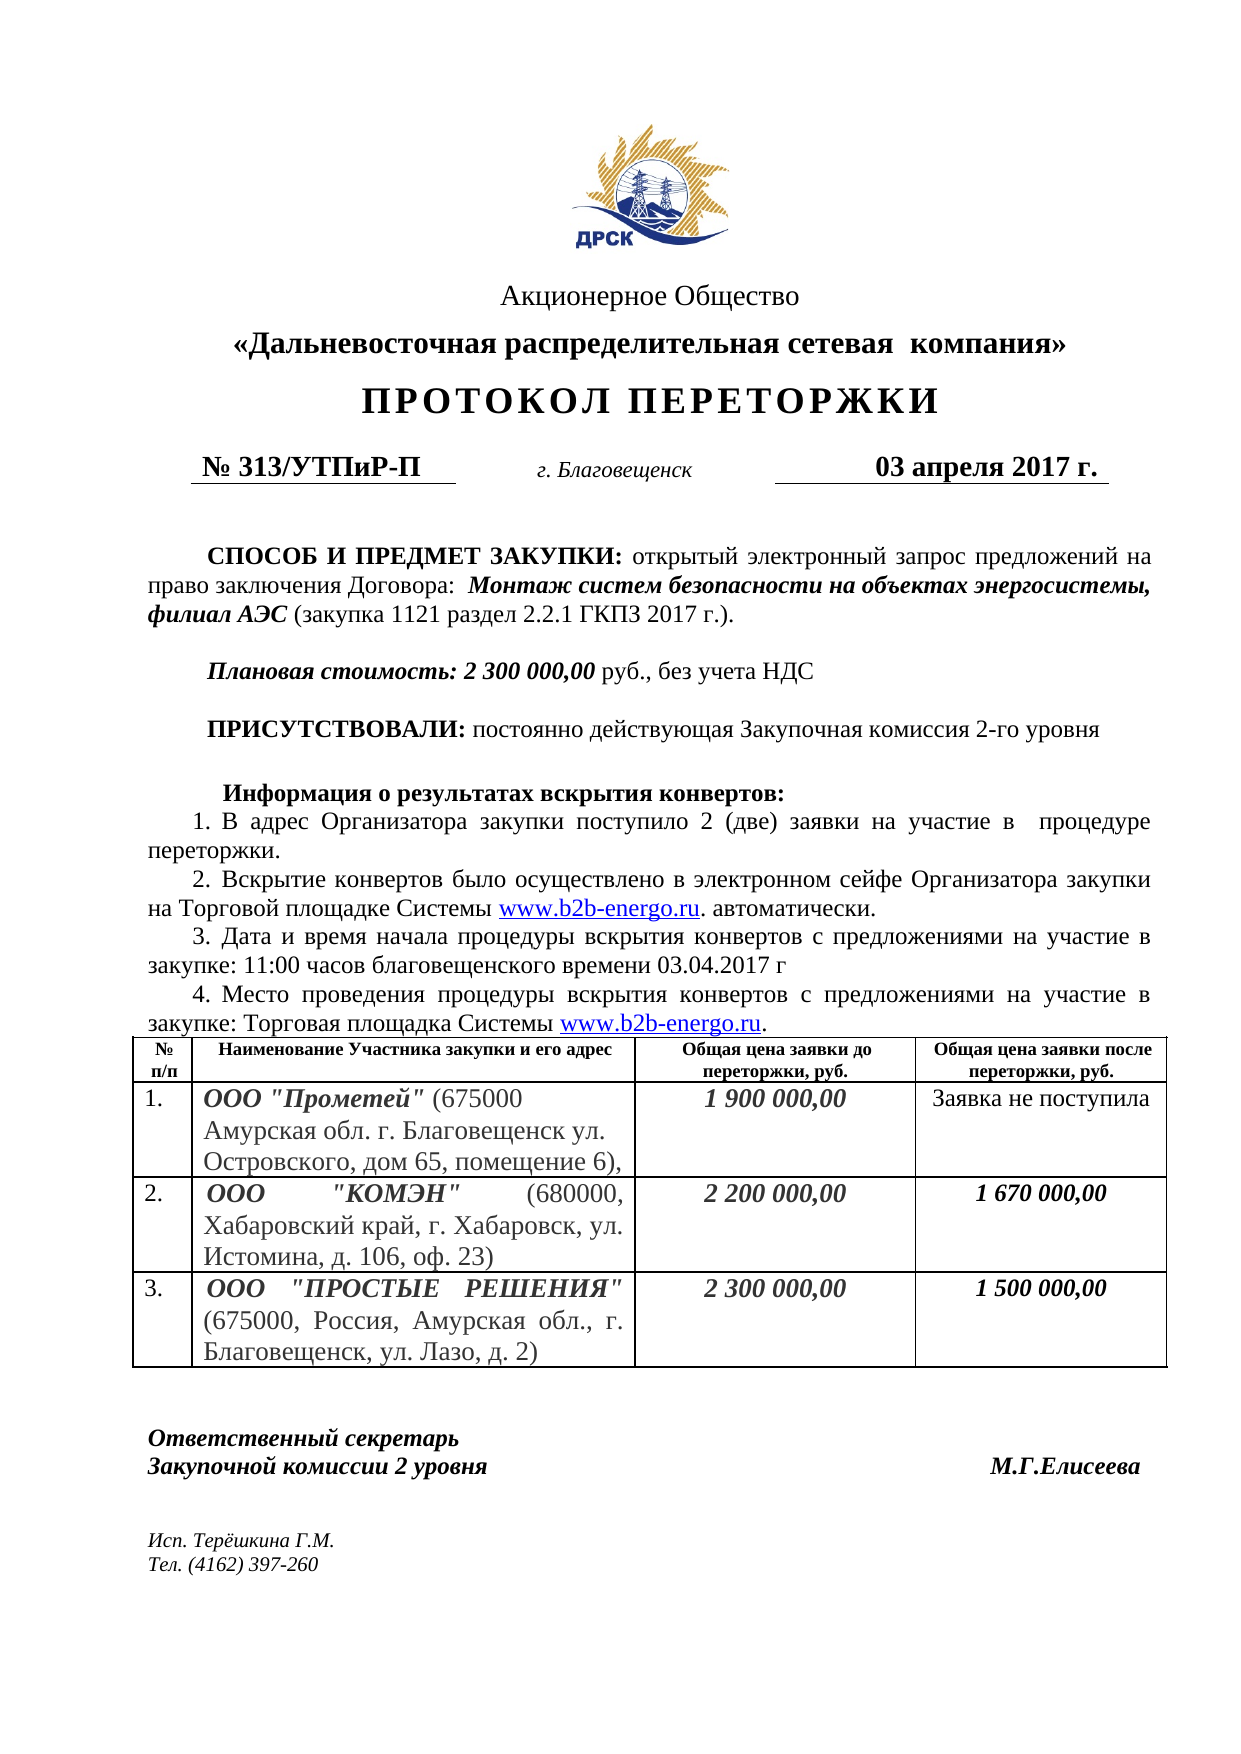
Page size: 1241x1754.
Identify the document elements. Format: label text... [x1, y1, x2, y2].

table_header 03 апреля 2017 г. [775, 449, 1109, 483]
list Место проведения процедуры вскрытия конвертов с предложениями на участие в закупке: Торговая площадка Системы www.b2b-energo.ru. [148, 979, 1152, 1036]
table_header Общая цена заявки до переторжки, руб. [636, 1038, 915, 1081]
table_cell 3. [134, 1273, 191, 1366]
text Закупочной комиссии 2 уровня М.Г.Елисеева [148, 1451, 1152, 1480]
table_cell 2 200 000,00 [636, 1178, 915, 1271]
list СПОСОБ И ПРЕДМЕТ ЗАКУПКИ: открытый электронный запрос предложений на право заключения Договора: Монтаж систем безопасности на объектах энергосистемы, филиал АЭС (закупка 1121 раздел 2.2.1 ГКПЗ 2017 г.). [148, 541, 1152, 628]
table_cell 2. [134, 1178, 191, 1271]
table_cell Заявка не поступила [916, 1083, 1166, 1176]
table_header № п/п [134, 1038, 191, 1081]
picture [570, 124, 730, 254]
list Вскрытие конвертов было осуществлено в электронном сейфе Организатора закупки на Торговой площадке Системы www.b2b-energo.ru. автоматически. [148, 864, 1152, 921]
text Исп. Терёшкина Г.М. [148, 1528, 1152, 1552]
subtitle ПРОТОКОЛ ПЕРЕТОРЖКИ [148, 378, 1152, 421]
list Информация о результатах вскрытия конвертов: [223, 778, 1152, 806]
table_cell ООО "ПРОСТЫЕ РЕШЕНИЯ" (675000, Россия, Амурская обл., г. Благовещенск, ул. Лазо, д. 2) [193, 1273, 634, 1366]
table_cell 1 500 000,00 [916, 1273, 1166, 1366]
text «Дальневосточная распределительная сетевая компания» [148, 324, 1152, 360]
list Дата и время начала процедуры вскрытия конвертов с предложениями на участие в закупке: 11:00 часов благовещенского времени 03.04.2017 г [148, 921, 1152, 979]
table_cell ООО "КОМЭН" (680000, Хабаровский край, г. Хабаровск, ул. Истомина, д. 106, оф. 23) [193, 1178, 634, 1271]
list Плановая стоимость: 2 300 000,00 руб., без учета НДС [148, 656, 1152, 685]
table_header Наименование Участника закупки и его адрес [193, 1038, 634, 1081]
table_cell 2 300 000,00 [636, 1273, 915, 1366]
table_cell [134, 1083, 191, 1176]
subtitle Акционерное Общество [148, 278, 1152, 312]
list В адрес Организатора закупки поступило 2 (две) заявки на участие в процедуре переторжки. [148, 806, 1152, 864]
text Тел. (4162) 397-260 [148, 1552, 1152, 1576]
text Ответственный секретарь [148, 1423, 1152, 1451]
table_header Общая цена заявки после переторжки, руб. [916, 1038, 1166, 1081]
table_cell 1 900 000,00 [636, 1083, 915, 1176]
table_cell ООО "Прометей" (675000 Амурская обл. г. Благовещенск ул. Островского, дом 65, помещение 6), [193, 1083, 634, 1176]
text ПРИСУТСТВОВАЛИ: постоянно действующая Закупочная комиссия 2-го уровня [148, 714, 1152, 743]
table_header № 313/УТПиР-П [191, 449, 456, 483]
table_header г. Благовещенск [456, 449, 775, 483]
table_cell 1 670 000,00 [916, 1178, 1166, 1271]
